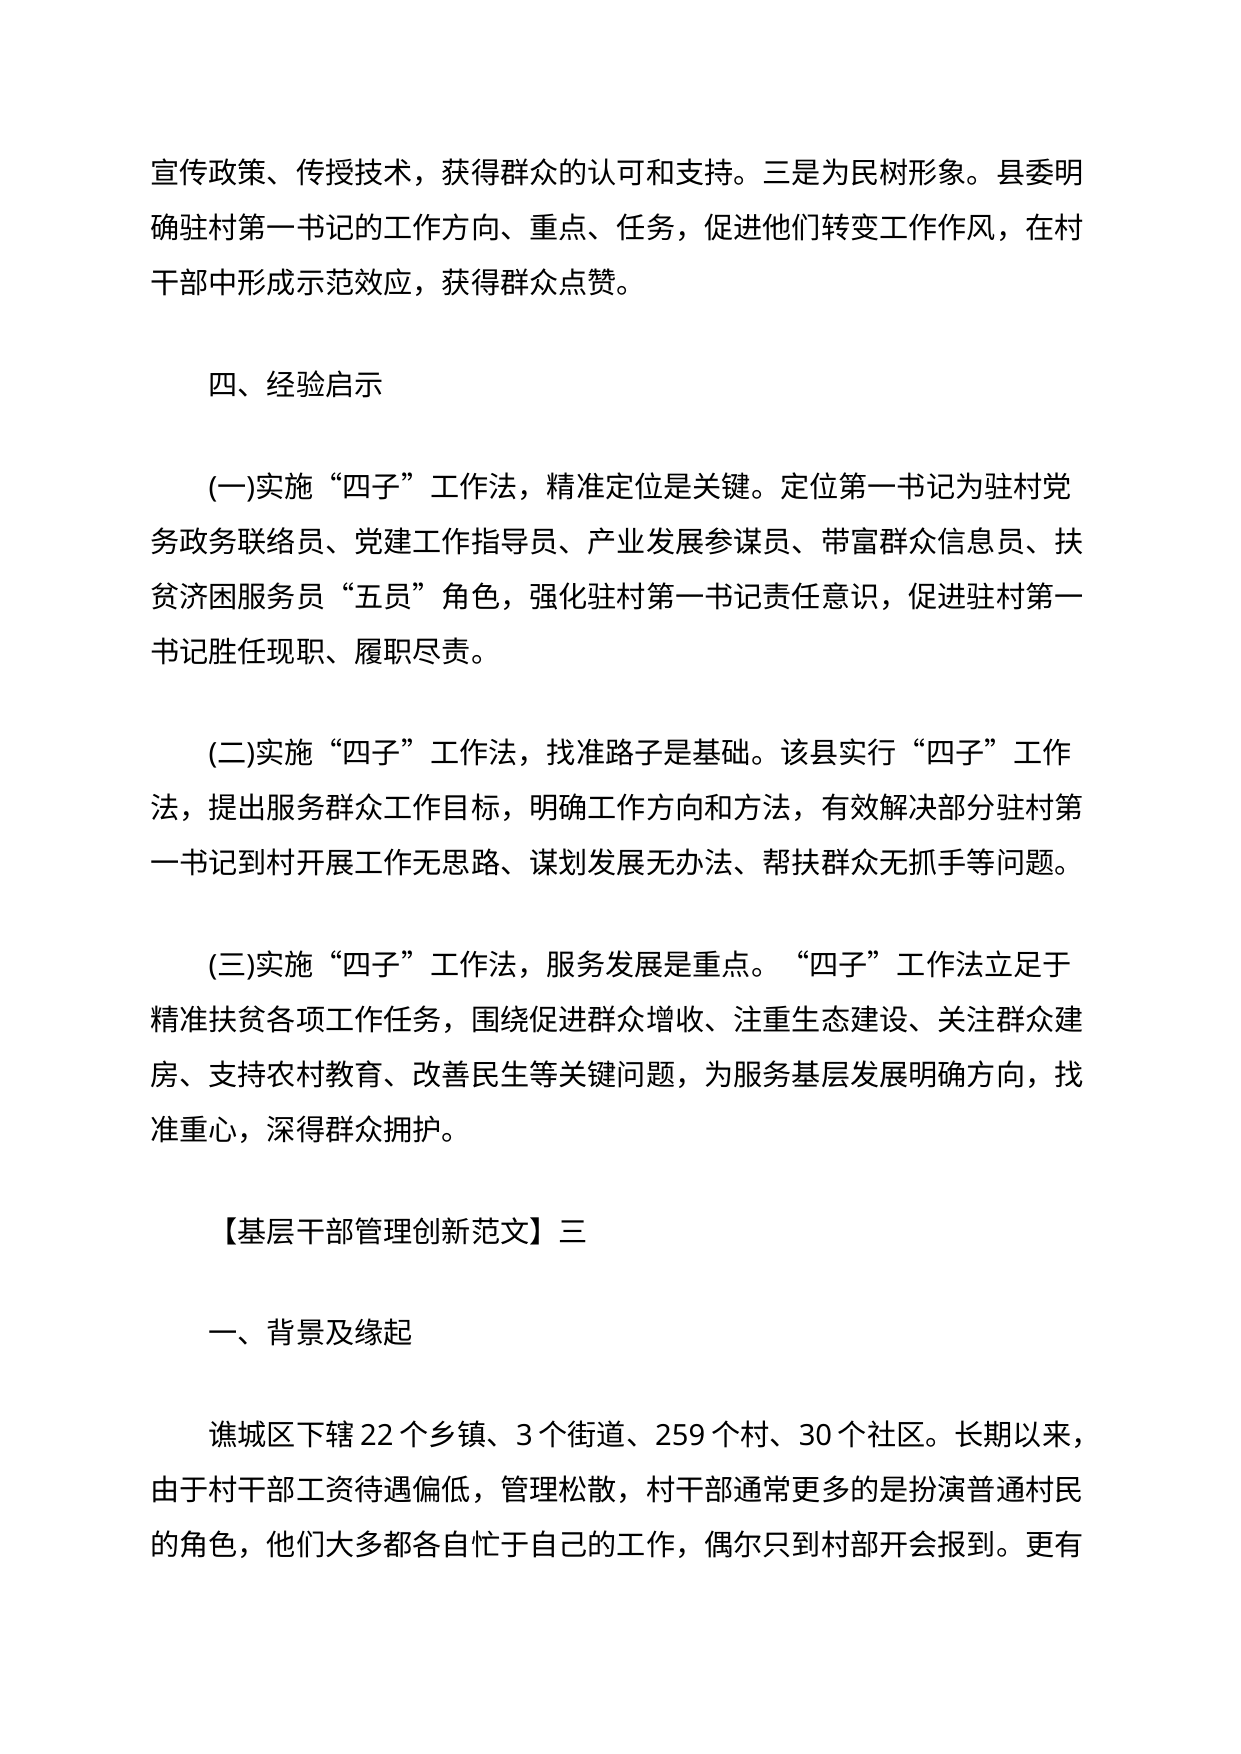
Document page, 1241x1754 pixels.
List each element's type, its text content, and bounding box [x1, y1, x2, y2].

text (三)实施“四子”工作法，服务发展是重点。“四子”工作法立足于精准扶贫各项工作任务，围绕促进群众增收、注重生态建设、关注群众建房、支持农村教育、改善民生等关键问题，为服务基层发展明确方向，找准重心，深得群众拥护。 [150, 942, 1090, 1149]
text 一、背景及缘起 [150, 1310, 1090, 1352]
text (一)实施“四子”工作法，精准定位是关键。定位第一书记为驻村党务政务联络员、党建工作指导员、产业发展参谋员、带富群众信息员、扶贫济困服务员“五员”角色，强化驻村第一书记责任意识，促进驻村第一书记胜任现职、履职尽责。 [150, 463, 1090, 670]
text 【基层干部管理创新范文】三 [150, 1208, 1090, 1250]
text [150, 150, 1090, 302]
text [150, 1412, 1090, 1564]
text 四、经验启示 [150, 362, 1090, 404]
text (二)实施“四子”工作法，找准路子是基础。该县实行“四子”工作法，提出服务群众工作目标，明确工作方向和方法，有效解决部分驻村第一书记到村开展工作无思路、谋划发展无办法、帮扶群众无抓手等问题。 [150, 730, 1090, 882]
